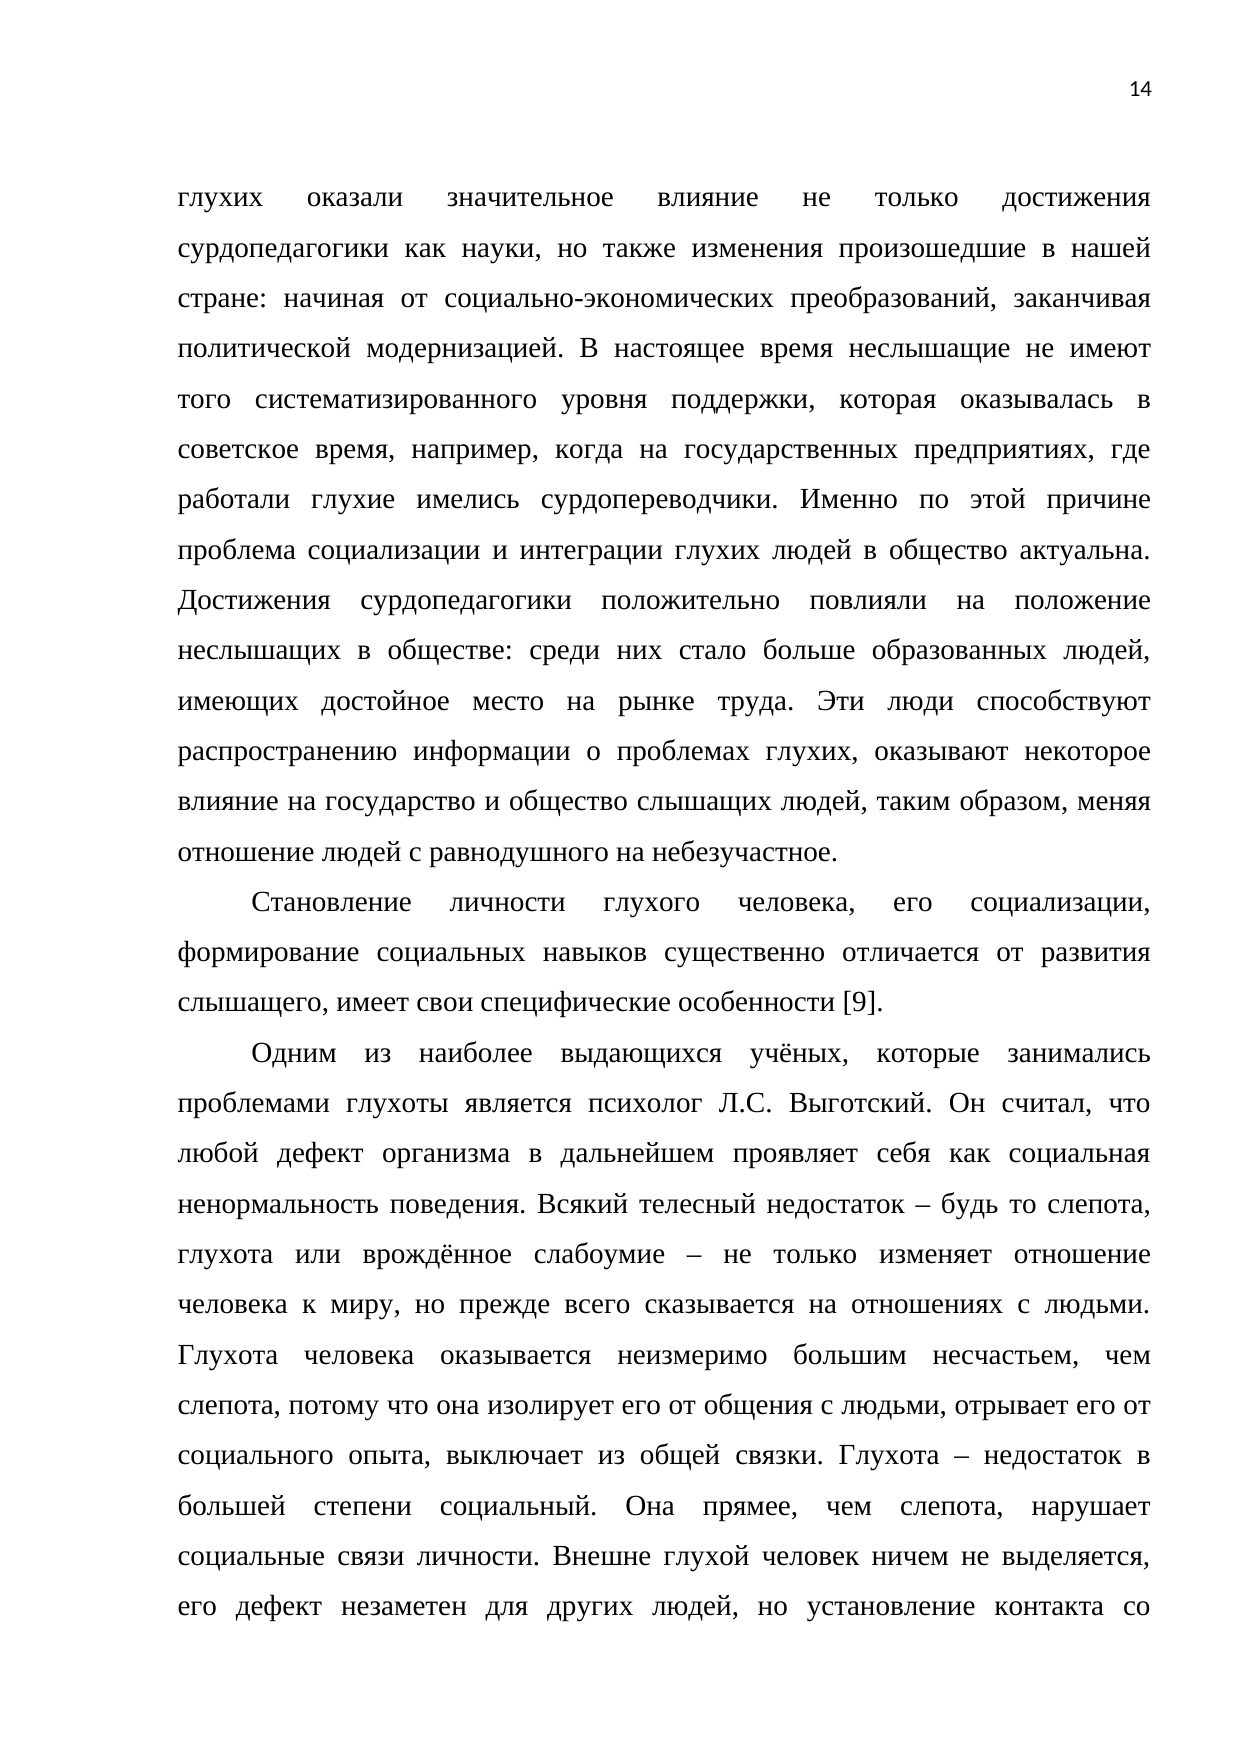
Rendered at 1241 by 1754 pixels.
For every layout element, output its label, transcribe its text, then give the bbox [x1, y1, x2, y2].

text Становление личности глухого человека, его социализации, формирование социальных навыков существенно отличается от развития слышащего, имеет свои специфические особенности [9]. [177, 884, 1152, 1018]
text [177, 1035, 1152, 1622]
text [177, 179, 1152, 867]
